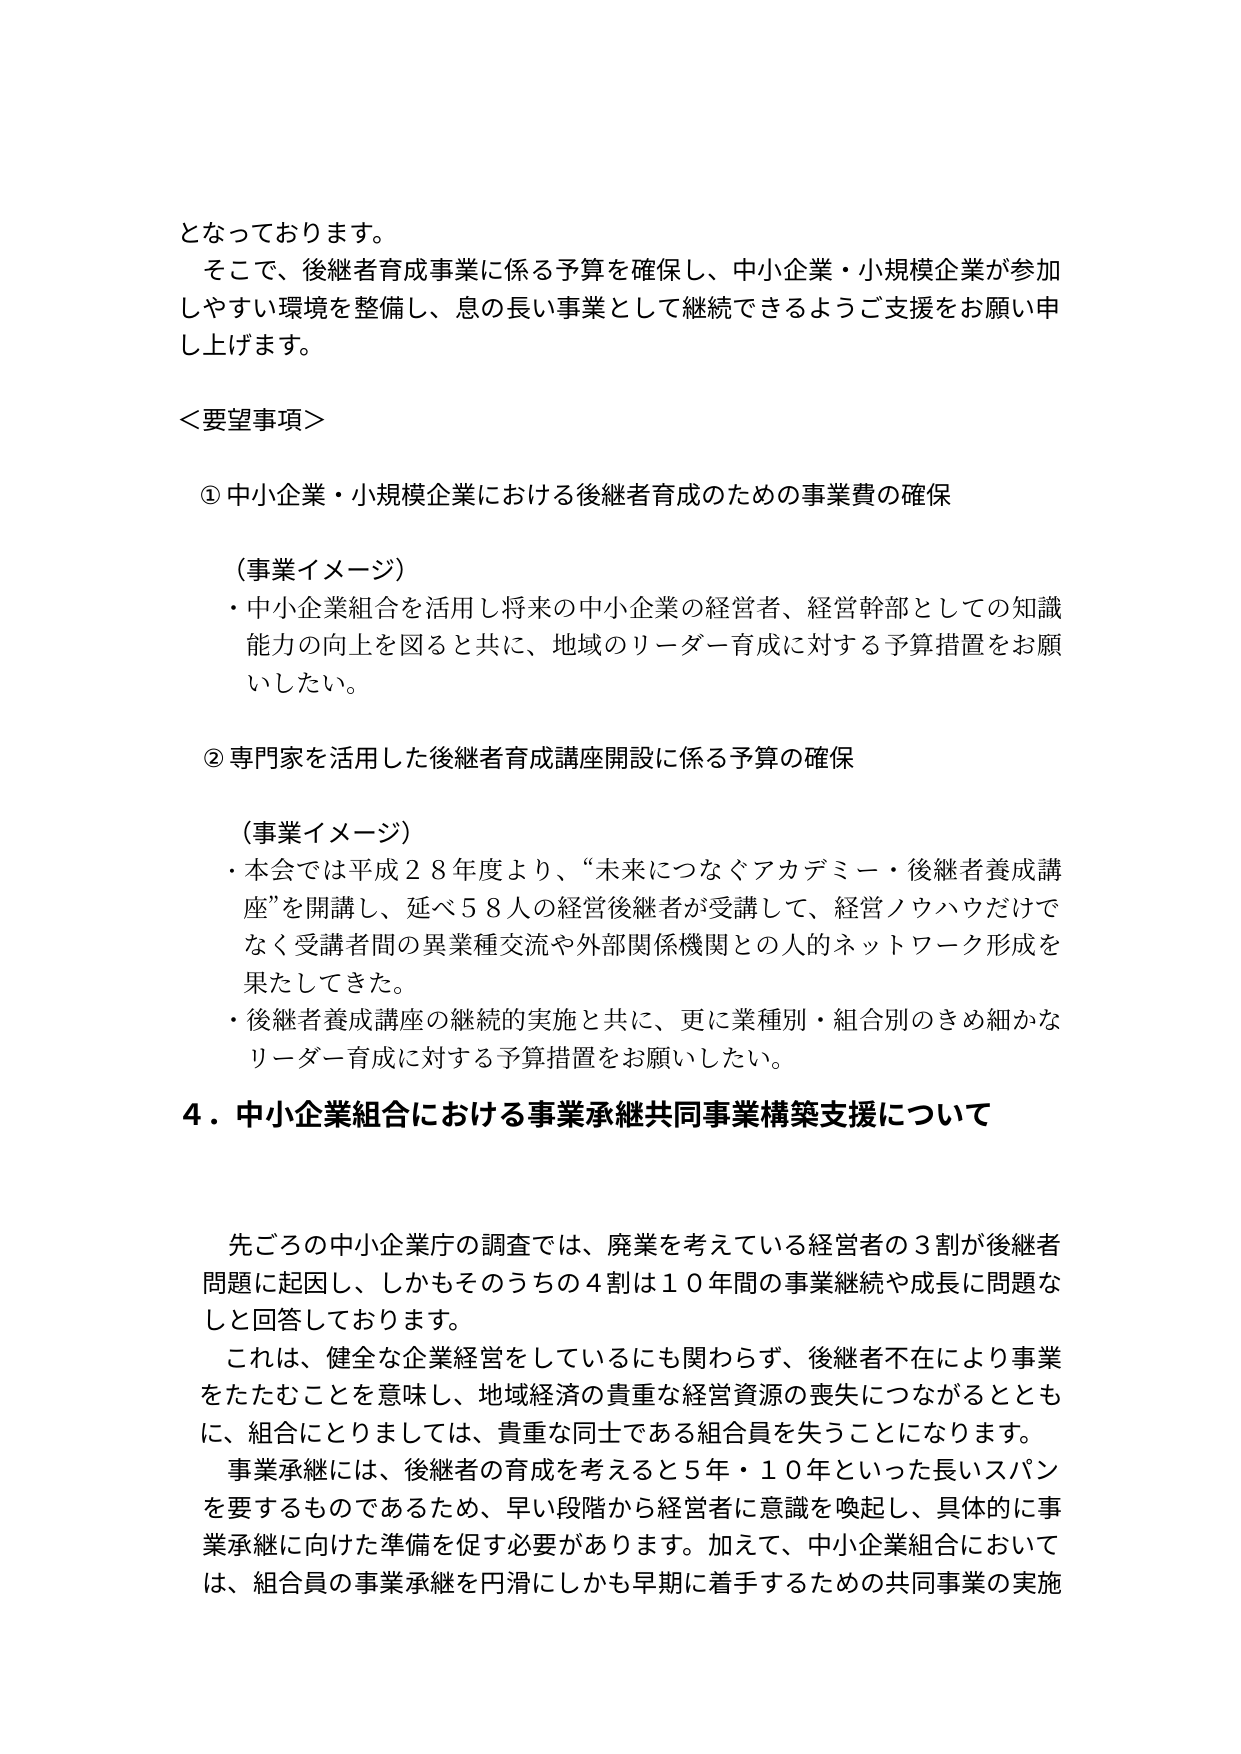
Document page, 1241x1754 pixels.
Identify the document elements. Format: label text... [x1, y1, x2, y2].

text ＜要望事項＞ [177, 400, 1063, 438]
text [177, 213, 1063, 250]
text ・本会では平成２８年度より、“未来につなぐアカデミー・後継者養成講座”を開講し、延べ５８人の経営後継者が受講して、経営ノウハウだけでなく受講者間の異業種交流や外部関係機関との人的ネットワーク形成を果たしてきた。 [221, 850, 1063, 1000]
text ・中小企業組合を活用し将来の中小企業の経営者、経営幹部としての知識、能力の向上を図ると共に、地域のリーダー育成に対する予算措置をお願いしたい。 [221, 588, 1063, 700]
text 先ごろの中小企業庁の調査では、廃業を考えている経営者の３割が後継者問題に起因し、しかもそのうちの４割は１０年間の事業継続や成長に問題なしと回答しております。 [177, 1225, 1063, 1338]
text そこで、後継者育成事業に係る予算を確保し、中小企業・小規模企業が参加しやすい環境を整備し、息の長い事業として継続できるようご支援をお願い申し上げます。 [177, 250, 1063, 363]
text ４．中小企業組合における事業承継共同事業構築支援について [177, 1075, 1063, 1150]
text ・後継者養成講座の継続的実施と共に、更に業種別・組合別のきめ細かなリーダー育成に対する予算措置をお願いしたい。 [221, 1000, 1063, 1075]
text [177, 1450, 1063, 1600]
text （事業イメージ） [177, 813, 1063, 850]
text これは、健全な企業経営をしているにも関わらず、後継者不在により事業をたたむことを意味し、地域経済の貴重な経営資源の喪失につながるとともに、組合にとりましては、貴重な同士である組合員を失うことになります。 [199, 1338, 1063, 1450]
text ①中小企業・小規模企業における後継者育成のための事業費の確保 [199, 475, 1063, 513]
text （事業イメージ） [221, 550, 1063, 588]
text ②専門家を活用した後継者育成講座開設に係る予算の確保 [177, 738, 1063, 775]
